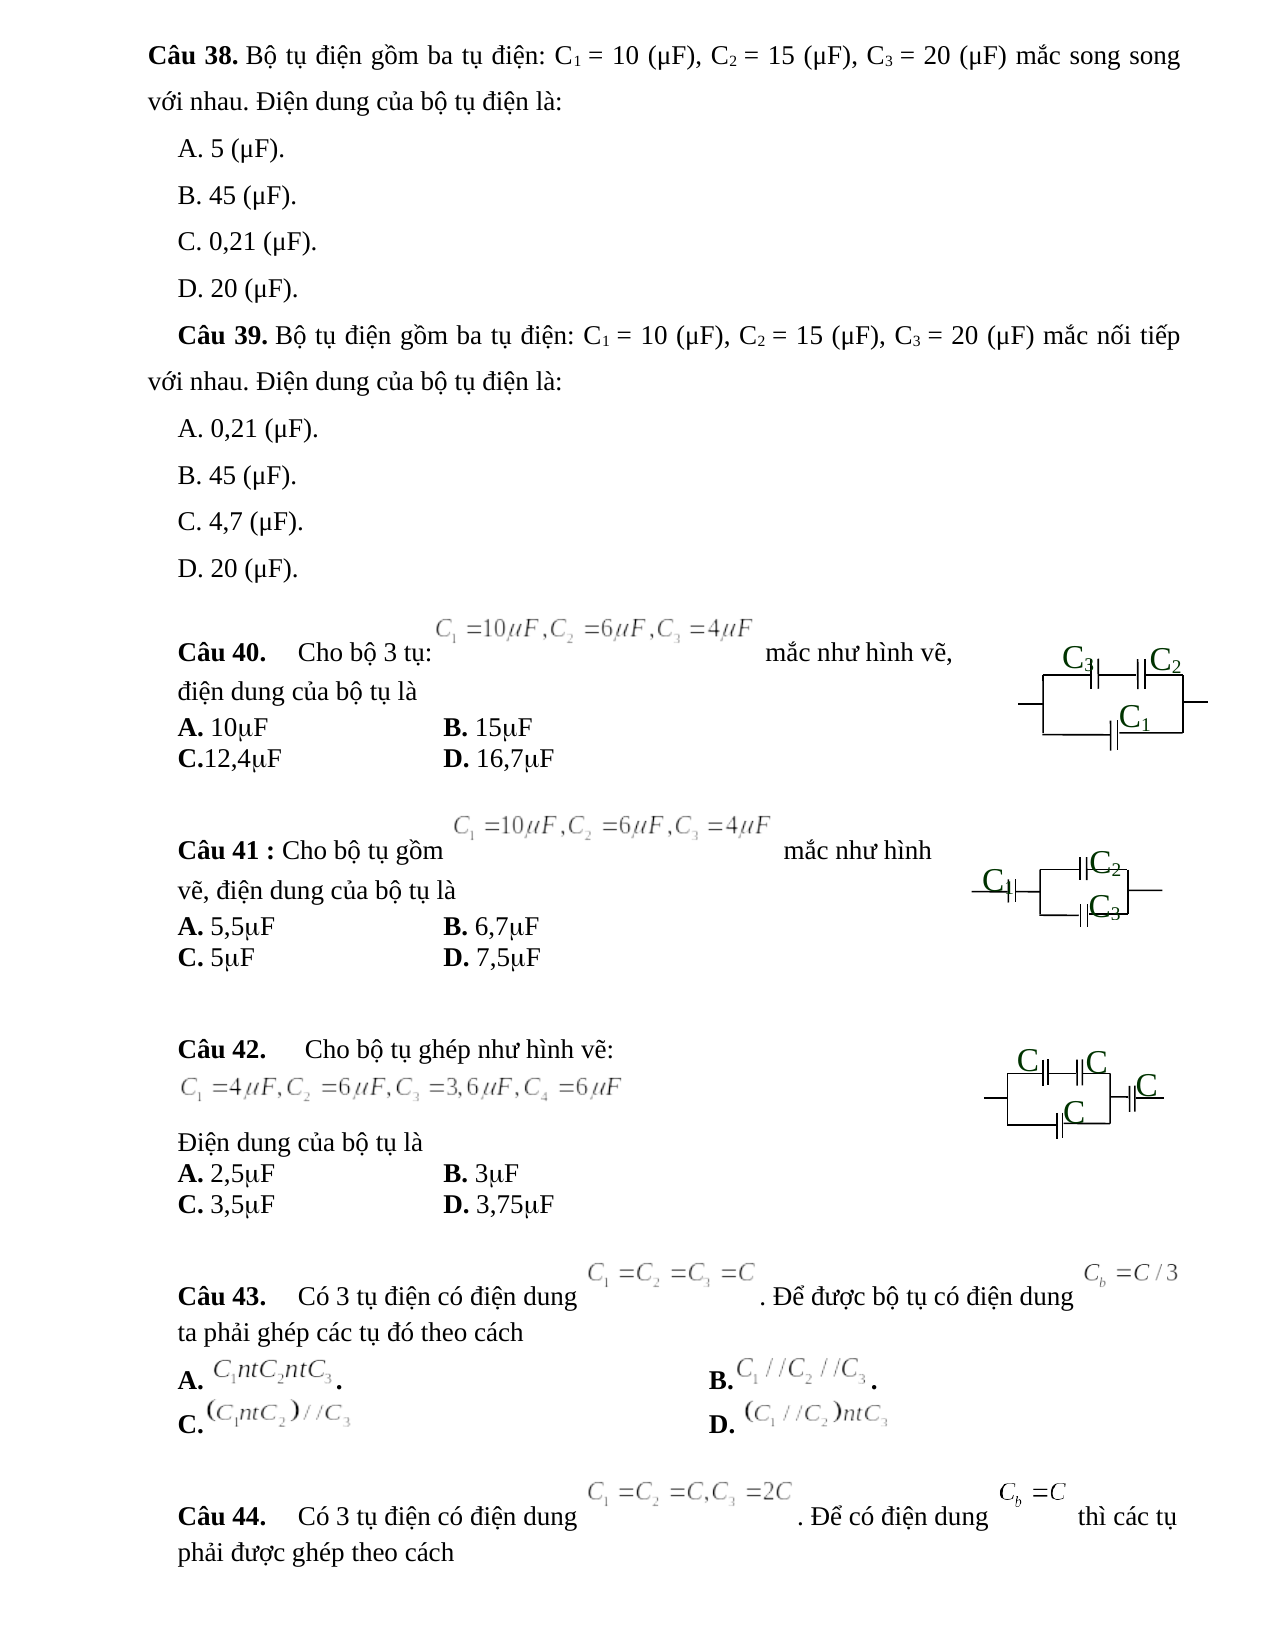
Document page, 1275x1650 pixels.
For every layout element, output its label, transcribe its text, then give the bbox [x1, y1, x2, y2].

text Câu 43. Có 3 tụ điện có điện dung . Để được bộ tụ có điện dung ta phải ghép các tụ đó theo cách [177, 1256, 1186, 1347]
text C. 3,5F D. 3,75F [148, 1188, 1186, 1220]
text Câu 41 : Cho bộ tụ gồm mắc như hình vẽ, điện dung của bộ tụ là [177, 809, 1186, 905]
text Câu 44. Có 3 tụ điện có điện dung . Để có điện dung thì các tụ phải được ghép theo cách [177, 1475, 1186, 1567]
text C. 5F D. 7,5F [148, 941, 1186, 972]
text D. 20 (μF). [148, 272, 1181, 303]
text A. 0,21 (μF). [148, 412, 1181, 443]
text A. 5,5F B. 6,7F [148, 910, 1186, 941]
text B. 45 (μF). [148, 179, 1181, 210]
text C.12,4F D. 16,7F [148, 742, 1186, 773]
text B. 45 (μF). [148, 459, 1181, 490]
text A. 2,5F B. 3F [148, 1157, 1186, 1188]
text C. 0,21 (μF). [148, 225, 1181, 257]
text D. 20 (μF). [148, 552, 1181, 583]
text Câu 38. Bộ tụ điện gồm ba tụ điện: C1 = 10 (μF), C2 = 15 (μF), C3 = 20 (μF) mắc song song với nhau. Điện dung của bộ tụ điện là: [148, 39, 1181, 117]
text A. . B.. [148, 1352, 1186, 1396]
text C. 4,7 (μF). [148, 505, 1181, 537]
text A. 5 (μF). [148, 132, 1181, 163]
text Câu 39. Bộ tụ điện gồm ba tụ điện: C1 = 10 (μF), C2 = 15 (μF), C3 = 20 (μF) mắc nối tiếp với nhau. Điện dung của bộ tụ điện là: [148, 319, 1181, 397]
text A. 10F B. 15F [1044, 711, 1186, 742]
text A. 10F B. 15F [148, 711, 1109, 742]
text Điện dung của bộ tụ là [148, 1126, 1186, 1157]
text Câu 40. Cho bộ 3 tụ: mắc như hình vẽ, điện dung của bộ tụ là [177, 611, 1186, 706]
text Câu 42. Cho bộ tụ ghép như hình vẽ: [177, 1008, 1186, 1120]
text C. D. [148, 1396, 1186, 1439]
